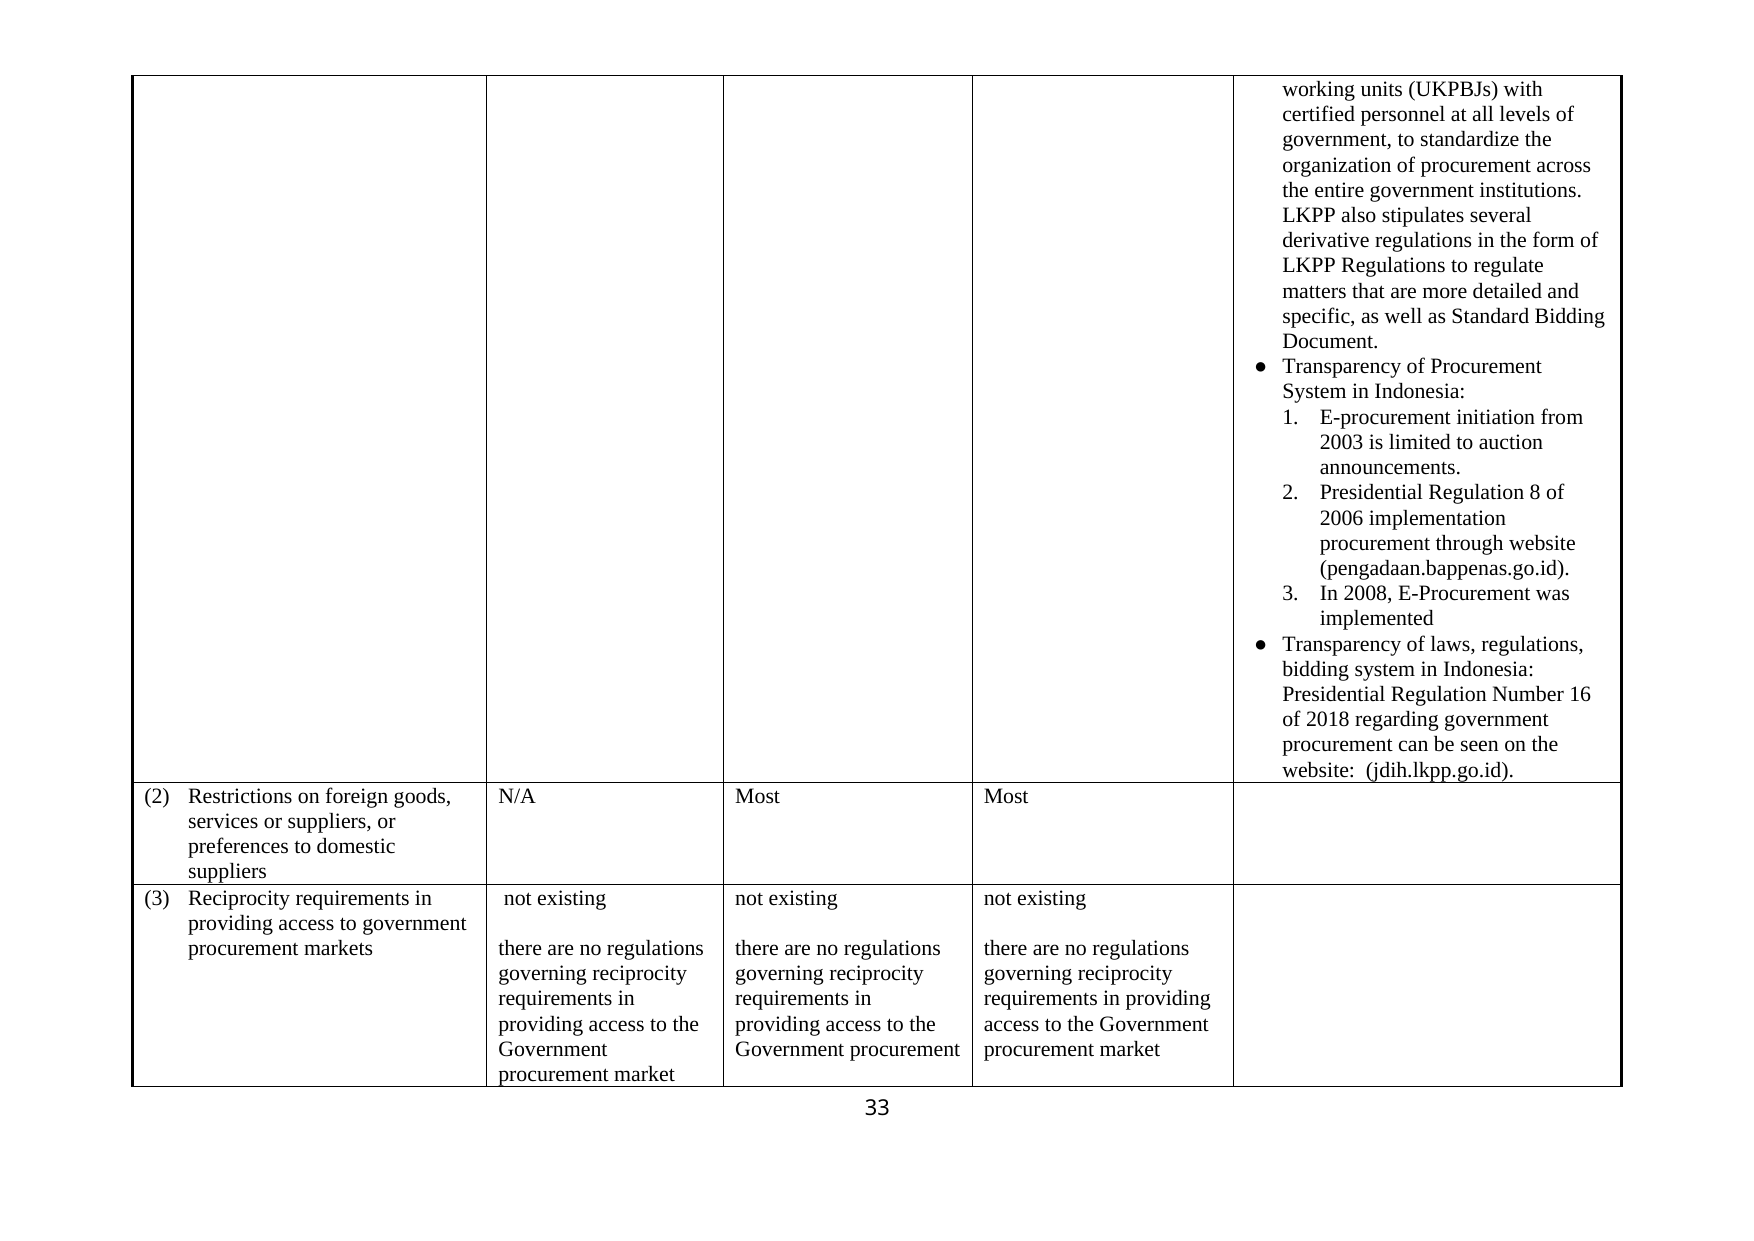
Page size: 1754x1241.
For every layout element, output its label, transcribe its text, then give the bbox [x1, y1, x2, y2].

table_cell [487, 885, 723, 1086]
table_cell [1234, 885, 1620, 1086]
table_cell Most [973, 783, 1233, 884]
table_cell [134, 885, 486, 1086]
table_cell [1234, 76, 1620, 782]
table_cell Restrictions on foreign goods, services or suppliers, or preferences to domestic suppliers [134, 783, 486, 884]
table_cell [724, 885, 972, 1086]
table_cell N/A [487, 783, 723, 884]
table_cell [134, 76, 486, 782]
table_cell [724, 76, 972, 782]
table_cell [1234, 783, 1620, 884]
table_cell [973, 76, 1233, 782]
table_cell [487, 76, 723, 782]
table_cell Most [724, 783, 972, 884]
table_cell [973, 885, 1233, 1086]
